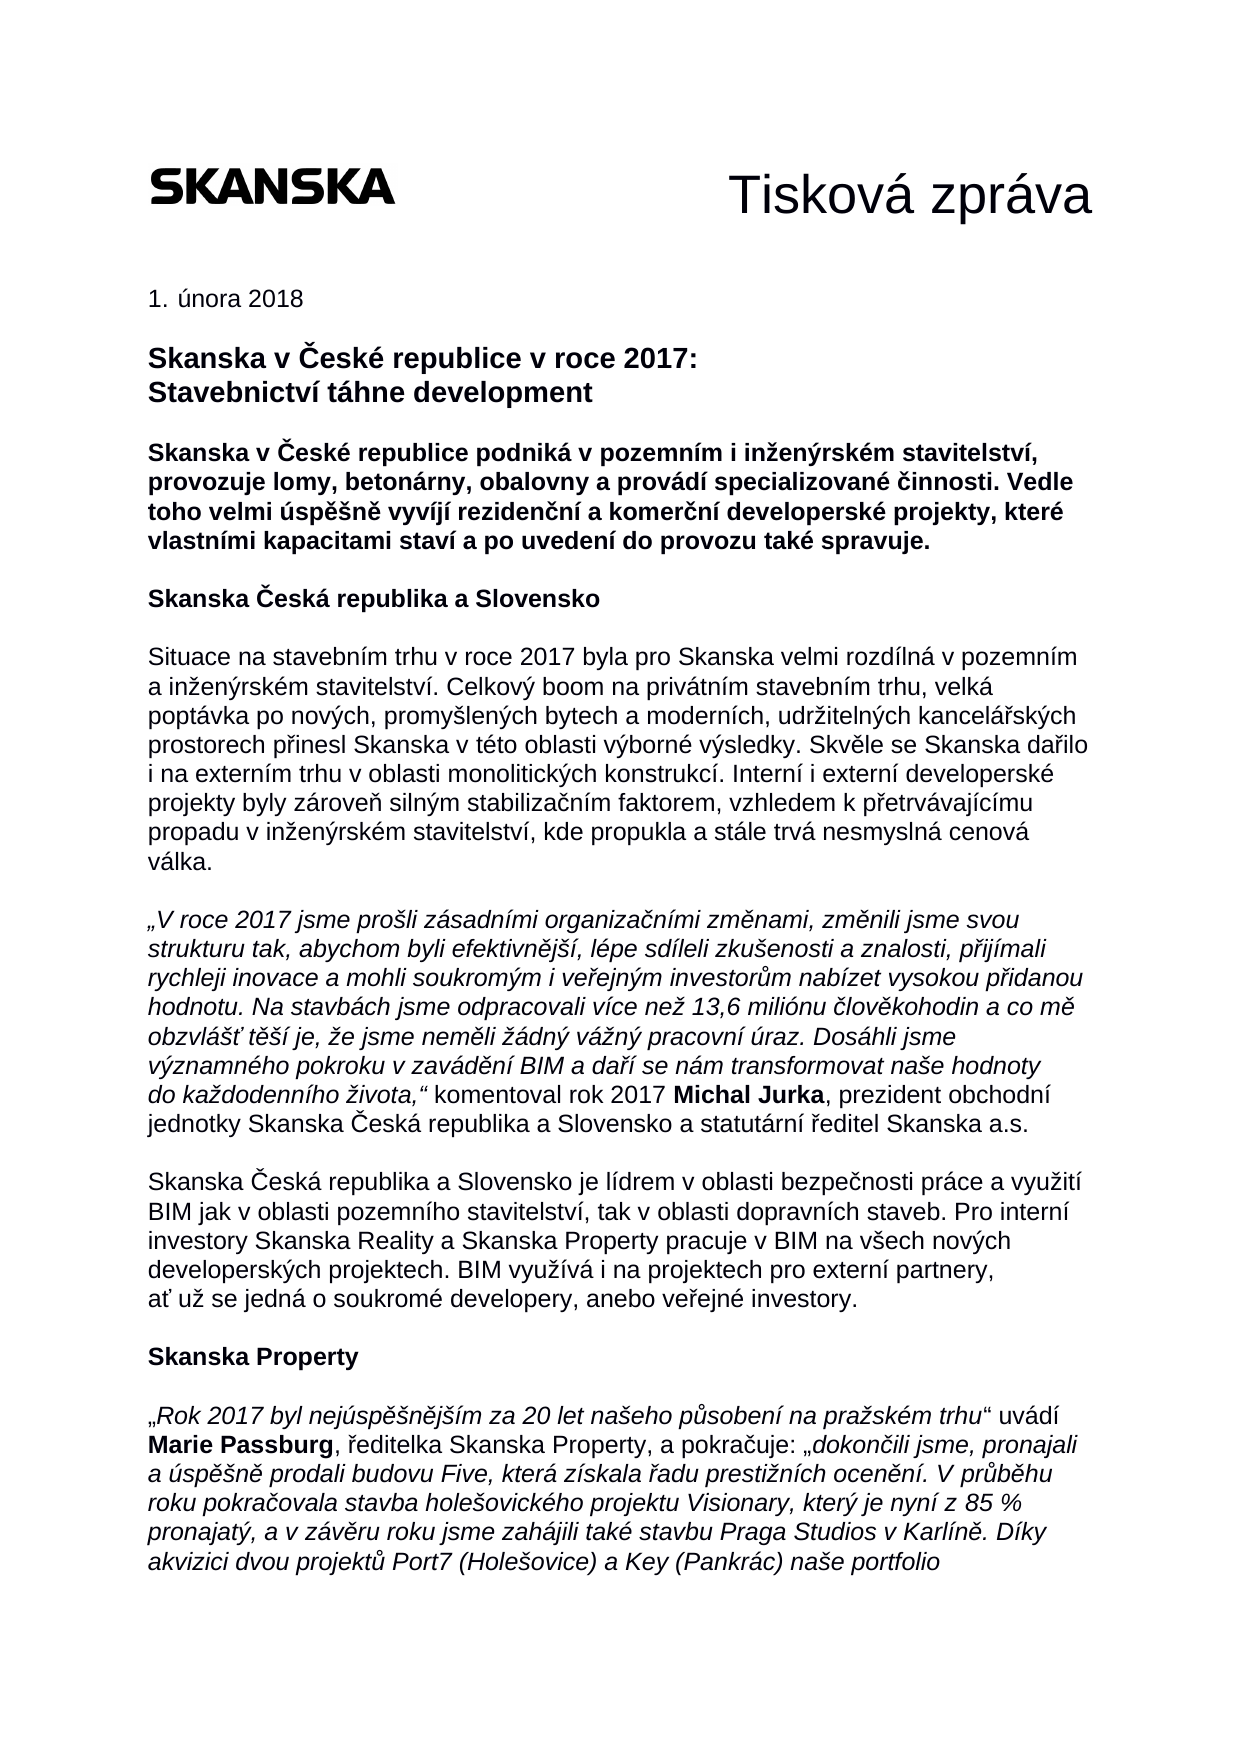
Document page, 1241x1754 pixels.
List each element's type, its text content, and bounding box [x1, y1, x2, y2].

picture [147, 163, 398, 206]
text Stavebnictví táhne development [148, 375, 1092, 438]
text „V roce 2017 jsme prošli zásadními organizačními změnami, změnili jsme svou strukturu tak, abychom byli efektivnější, lépe sdíleli zkušenosti a znalosti, přijímali rychleji inovace a mohli soukromým i veřejným investorům nabízet vysokou přidanou hodnotu. Na stavbách jsme odpracovali více než 13,6 miliónu člověkohodin a co mě obzvlášť těší je, že jsme neměli žádný vážný pracovní úraz. Dosáhli jsme významného pokroku v zavádění BIM a daří se nám transformovat naše hodnoty do každodenního života,“ komentoval rok 2017 Michal Jurka, prezident obchodní jednotky Skanska Česká republika a Slovensko a statutární ředitel Skanska a.s. [148, 904, 1092, 1138]
text Skanska Property [148, 1342, 1092, 1371]
text Skanska Česká republika a Slovensko je lídrem v oblasti bezpečnosti práce a využití BIM jak v oblasti pozemního stavitelství, tak v oblasti dopravních staveb. Pro interní investory Skanska Reality a Skanska Property pracuje v BIM na všech nových developerských projektech. BIM využívá i na projektech pro externí partnery, ať už se jedná o soukromé developery, anebo veřejné investory. [148, 1167, 1092, 1313]
text Skanska v České republice podniká v pozemním i inženýrském stavitelství, provozuje lomy, betonárny, obalovny a provádí specializované činnosti. Vedle toho velmi úspěšně vyvíjí rezidenční a komerční developerské projekty, které vlastními kapacitami staví a po uvedení do provozu také spravuje. [148, 438, 1092, 554]
text Skanska Česká republika a Slovensko [148, 583, 1092, 613]
text Situace na stavebním trhu v roce 2017 byla pro Skanska velmi rozdílná v pozemním a inženýrském stavitelství. Celkový boom na privátním stavebním trhu, velká poptávka po nových, promyšlených bytech a moderních, udržitelných kancelářských prostorech přinesl Skanska v této oblasti výborné výsledky. Skvěle se Skanska dařilo i na externím trhu v oblasti monolitických konstrukcí. Interní i externí developerské projekty byly zároveň silným stabilizačním faktorem, vzhledem k přetrvávajícímu propadu v inženýrském stavitelství, kde propukla a stále trvá nesmyslná cenová válka. [148, 642, 1092, 875]
text Skanska v České republice v roce 2017: [148, 341, 1092, 375]
list února 2018 [148, 283, 1092, 312]
